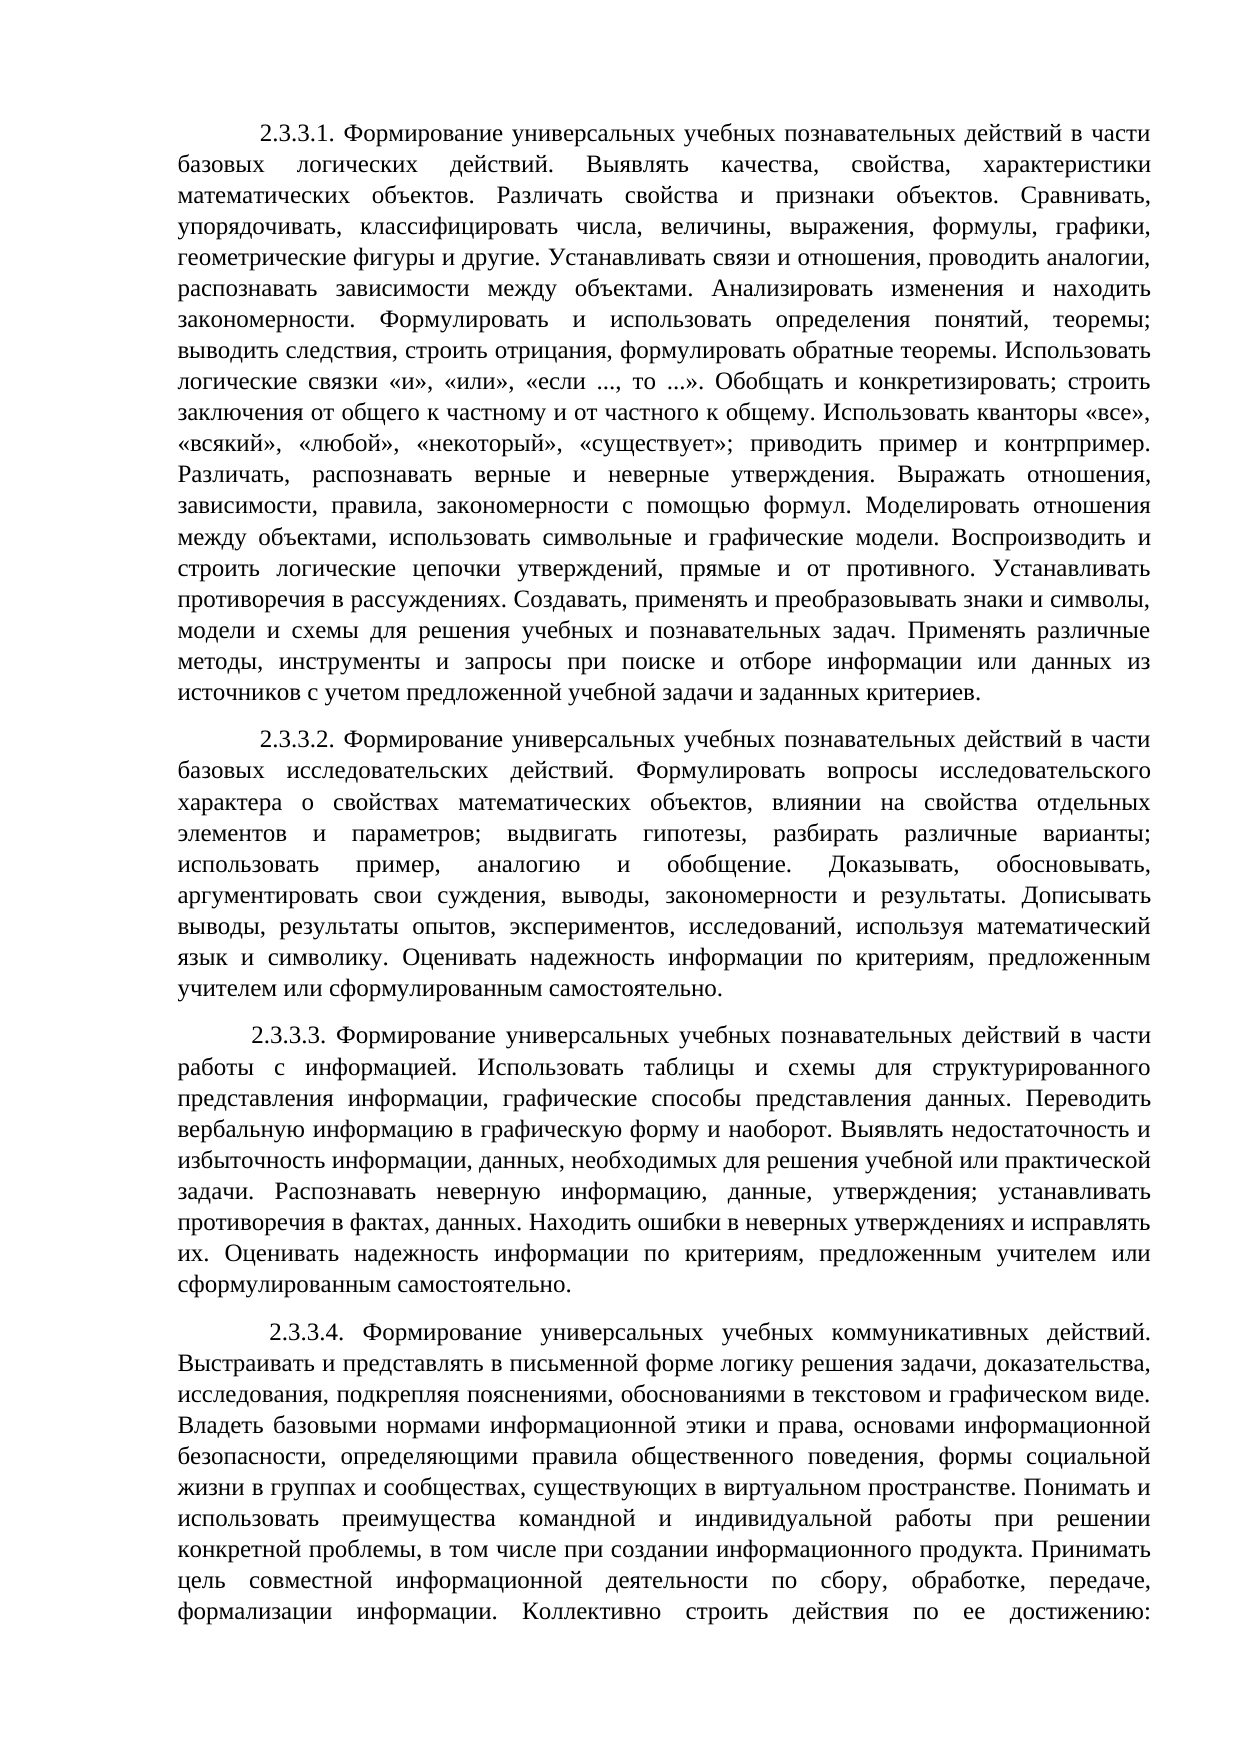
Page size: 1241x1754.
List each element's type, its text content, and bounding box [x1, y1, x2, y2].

text 2.3.3.1. Формирование универсальных учебных познавательных действий в части базовых логических действий. Выявлять качества, свойства, характеристики математических объектов. Различать свойства и признаки объектов. Сравнивать, упорядочивать, классифицировать числа, величины, выражения, формулы, графики, геометрические фигуры и другие. Устанавливать связи и отношения, проводить аналогии, распознавать зависимости между объектами. Анализировать изменения и находить закономерности. Формулировать и использовать определения понятий, теоремы; выводить следствия, строить отрицания, формулировать обратные теоремы. Использовать логические связки «и», «или», «если ..., то ...». Обобщать и конкретизировать; строить заключения от общего к частному и от частного к общему. Использовать кванторы «все», «всякий», «любой», «некоторый», «существует»; приводить пример и контрпример. Различать, распознавать верные и неверные утверждения. Выражать отношения, зависимости, правила, закономерности с помощью формул. Моделировать отношения между объектами, использовать символьные и графические модели. Воспроизводить и строить логические цепочки утверждений, прямые и от противного. Устанавливать противоречия в рассуждениях. Создавать, применять и преобразовывать знаки и символы, модели и схемы для решения учебных и познавательных задач. Применять различные методы, инструменты и запросы при поиске и отборе информации или данных из источников с учетом предложенной учебной задачи и заданных критериев. [177, 118, 1152, 706]
text 2.3.3.2. Формирование универсальных учебных познавательных действий в части базовых исследовательских действий. Формулировать вопросы исследовательского характера о свойствах математических объектов, влиянии на свойства отдельных элементов и параметров; выдвигать гипотезы, разбирать различные варианты; использовать пример, аналогию и обобщение. Доказывать, обосновывать, аргументировать свои суждения, выводы, закономерности и результаты. Дописывать выводы, результаты опытов, экспериментов, исследований, используя математический язык и символику. Оценивать надежность информации по критериям, предложенным учителем или сформулированным самостоятельно. [177, 724, 1152, 1002]
text 2.3.3.3. Формирование универсальных учебных познавательных действий в части работы с информацией. Использовать таблицы и схемы для структурированного представления информации, графические способы представления данных. Переводить вербальную информацию в графическую форму и наоборот. Выявлять недостаточность и избыточность информации, данных, необходимых для решения учебной или практической задачи. Распознавать неверную информацию, данные, утверждения; устанавливать противоречия в фактах, данных. Находить ошибки в неверных утверждениях и исправлять их. Оценивать надежность информации по критериям, предложенным учителем или сформулированным самостоятельно. [177, 1021, 1152, 1298]
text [177, 1317, 1152, 1625]
